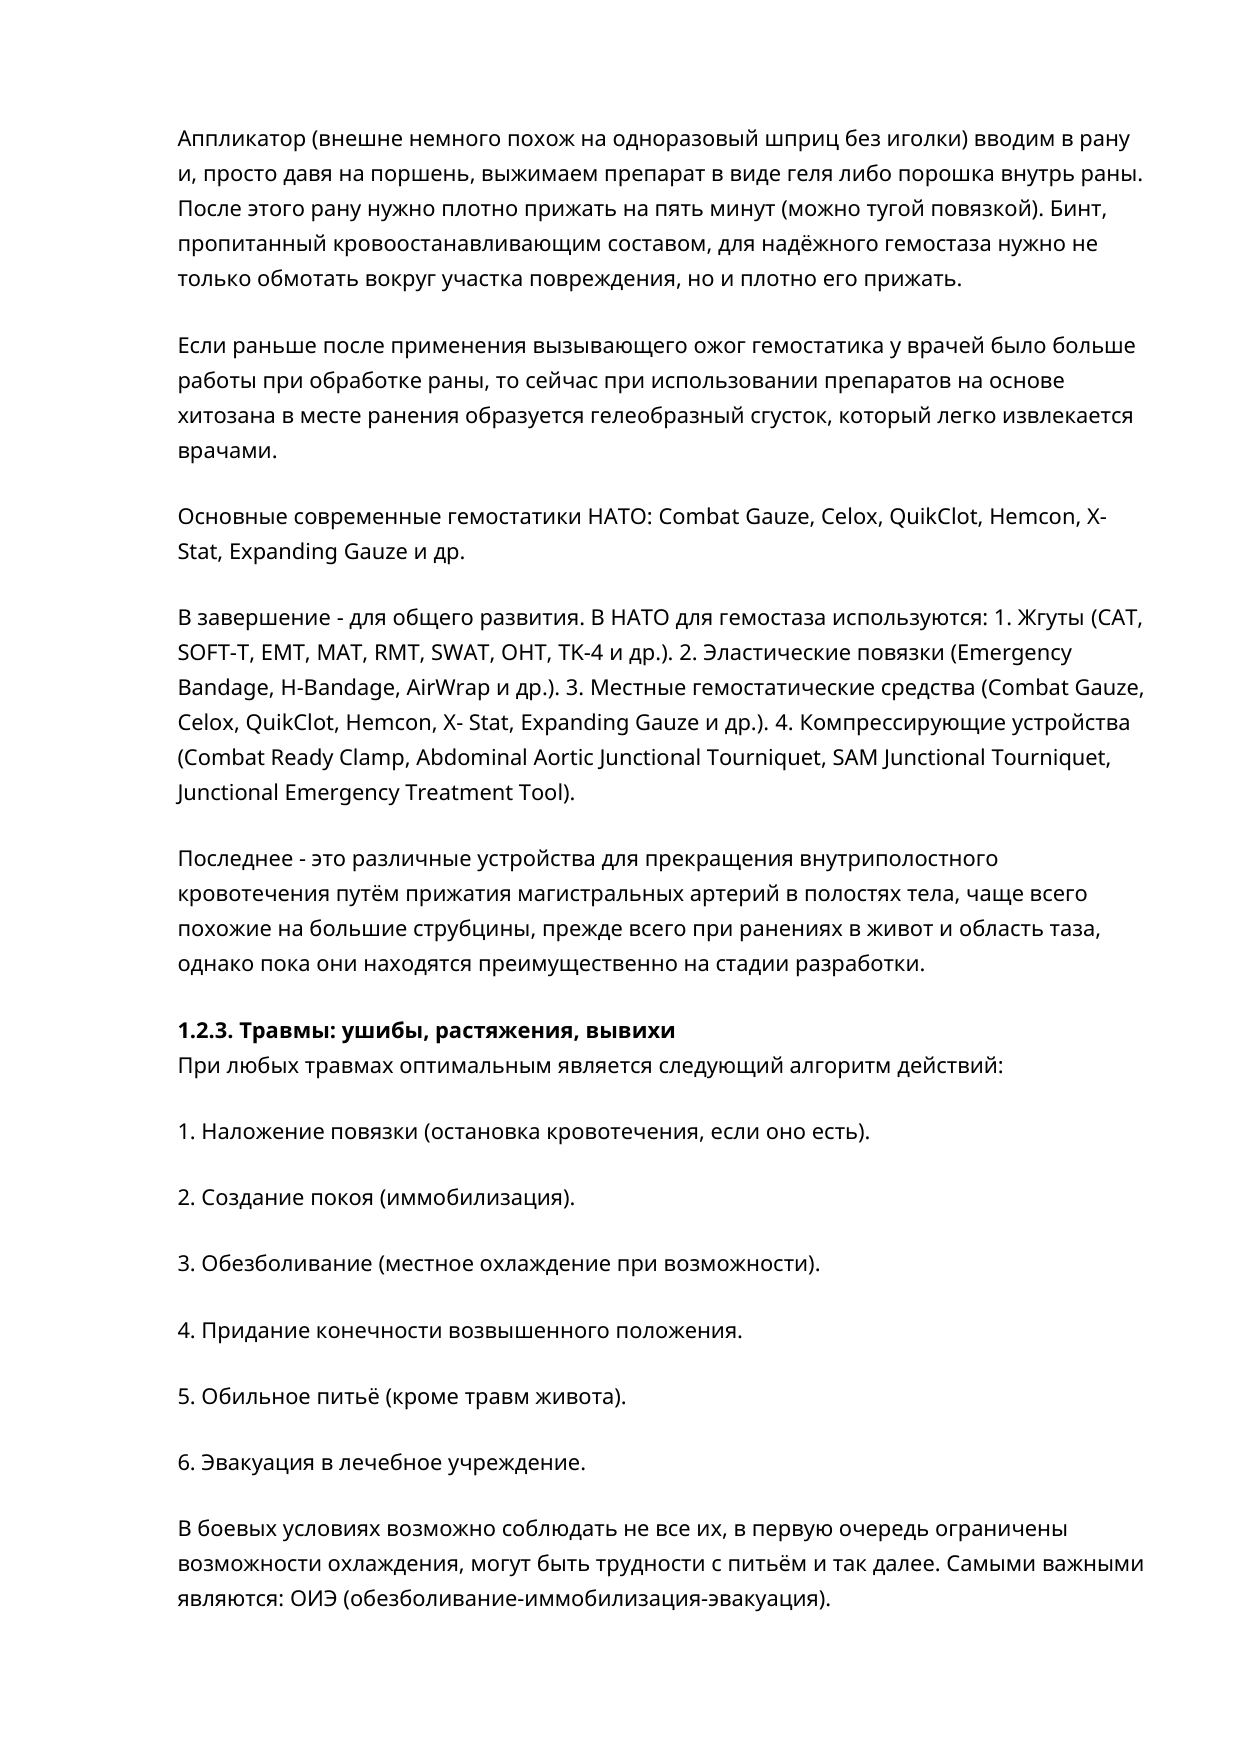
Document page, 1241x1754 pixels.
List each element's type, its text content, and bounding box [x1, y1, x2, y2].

text В завершение - для общего развития. В НАТО для гемостаза используются: 1. Жгуты (CAT, SOFT-T, EMT, MAT, RMT, SWAT, OHT, TK-4 и др.). 2. Эластические повязки (Emergency Bandage, H-Bandage, AirWrap и др.). 3. Местные гемостатические средства (Combat Gauze, Celox, QuikClot, Hemcon, X- Stat, Expanding Gauze и др.). 4. Компрессирующие устройства (Combat Ready Clamp, Abdominal Aortic Junctional Tourniquet, SAM Junctional Tourniquet, Junctional Emergency Treatment Tool). [177, 597, 1152, 807]
text Аппликатор (внешне немного похож на одноразовый шприц без иголки) вводим в рану и, просто давя на поршень, выжимаем препарат в виде геля либо порошка внутрь раны. После этого рану нужно плотно прижать на пять минут (можно тугой повязкой). Бинт, пропитанный кровоостанавливающим составом, для надёжного гемостаза нужно не только обмотать вокруг участка повреждения, но и плотно его прижать. [177, 118, 1152, 293]
text 1.2.3. Травмы: ушибы, растяжения, вывихи [177, 1009, 1152, 1044]
text 2. Создание покоя (иммобилизация). [177, 1177, 1152, 1212]
text Если раньше после применения вызывающего ожог гемостатика у врачей было больше работы при обработке раны, то сейчас при использовании препаратов на основе хитозана в месте ранения образуется гелеобразный сгусток, который легко извлекается врачами. [177, 324, 1152, 464]
text В боевых условиях возможно соблюдать не все их, в первую очередь ограничены возможности охлаждения, могут быть трудности с питьём и так далее. Самыми важными являются: ОИЭ (обезболивание-иммобилизация-эвакуация). [177, 1508, 1152, 1613]
text Основные современные гемостатики НАТО: Combat Gauze, Celox, QuikClot, Hemcon, X- Stat, Expanding Gauze и др. [177, 496, 1152, 566]
text 6. Эвакуация в лечебное учреждение. [177, 1442, 1152, 1477]
text 1. Наложение повязки (остановка кровотечения, если оно есть). [177, 1111, 1152, 1146]
text Последнее - это различные устройства для прекращения внутриполостного кровотечения путём прижатия магистральных артерий в полостях тела, чаще всего похожие на большие струбцины, прежде всего при ранениях в живот и область таза, однако пока они находятся преимущественно на стадии разработки. [177, 838, 1152, 978]
text 3. Обезболивание (местное охлаждение при возможности). [177, 1243, 1152, 1278]
text 5. Обильное питьё (кроме травм живота). [177, 1376, 1152, 1411]
text 4. Придание конечности возвышенного положения. [177, 1309, 1152, 1344]
text При любых травмах оптимальным является следующий алгоритм действий: [177, 1044, 1152, 1079]
